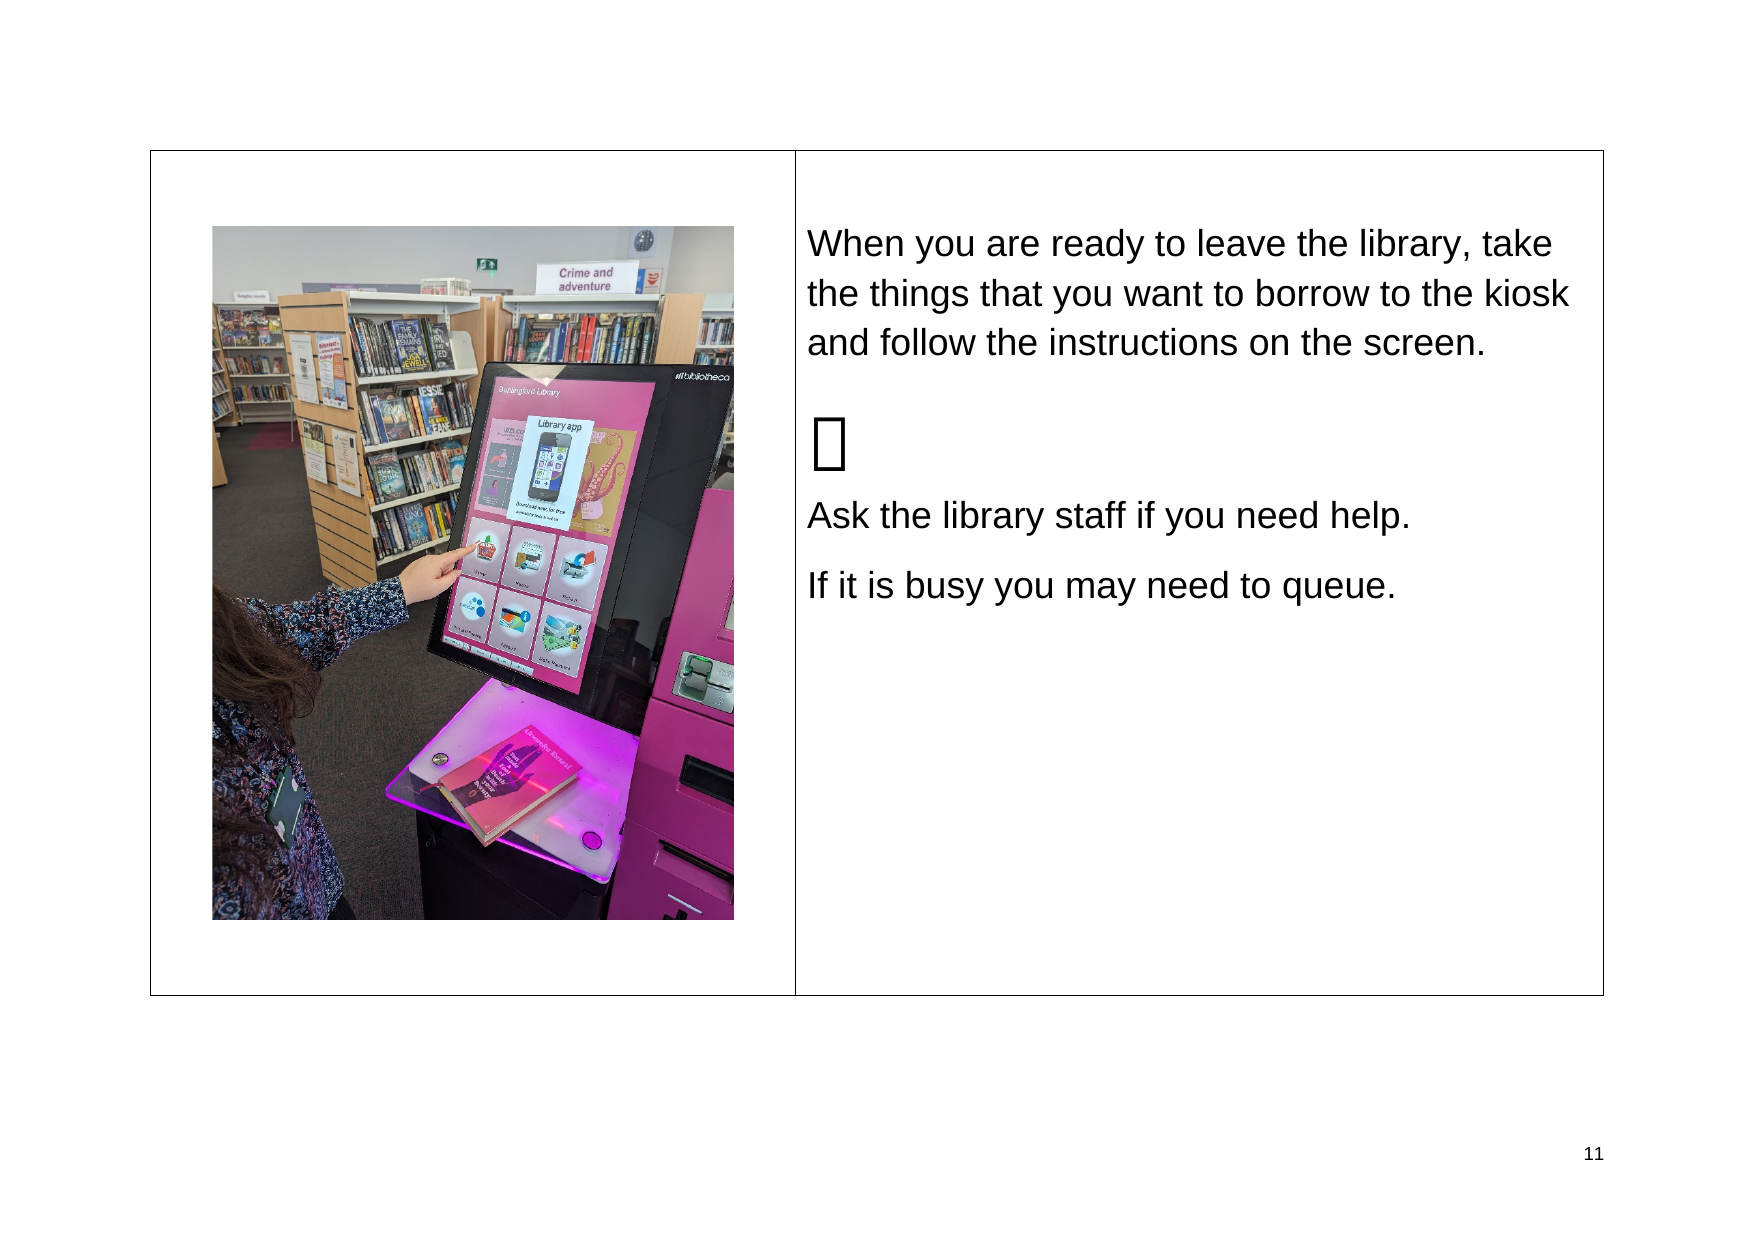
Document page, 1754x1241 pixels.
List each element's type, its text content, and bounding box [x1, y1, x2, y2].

table_cell [151, 151, 795, 995]
picture [212, 226, 734, 920]
table_cell When you are ready to leave the library, take the things that you want to borrow to the kiosk and follow the instructions on the screen.  Ask the library staff if you need help. If it is busy you may need to queue. [796, 151, 1603, 995]
